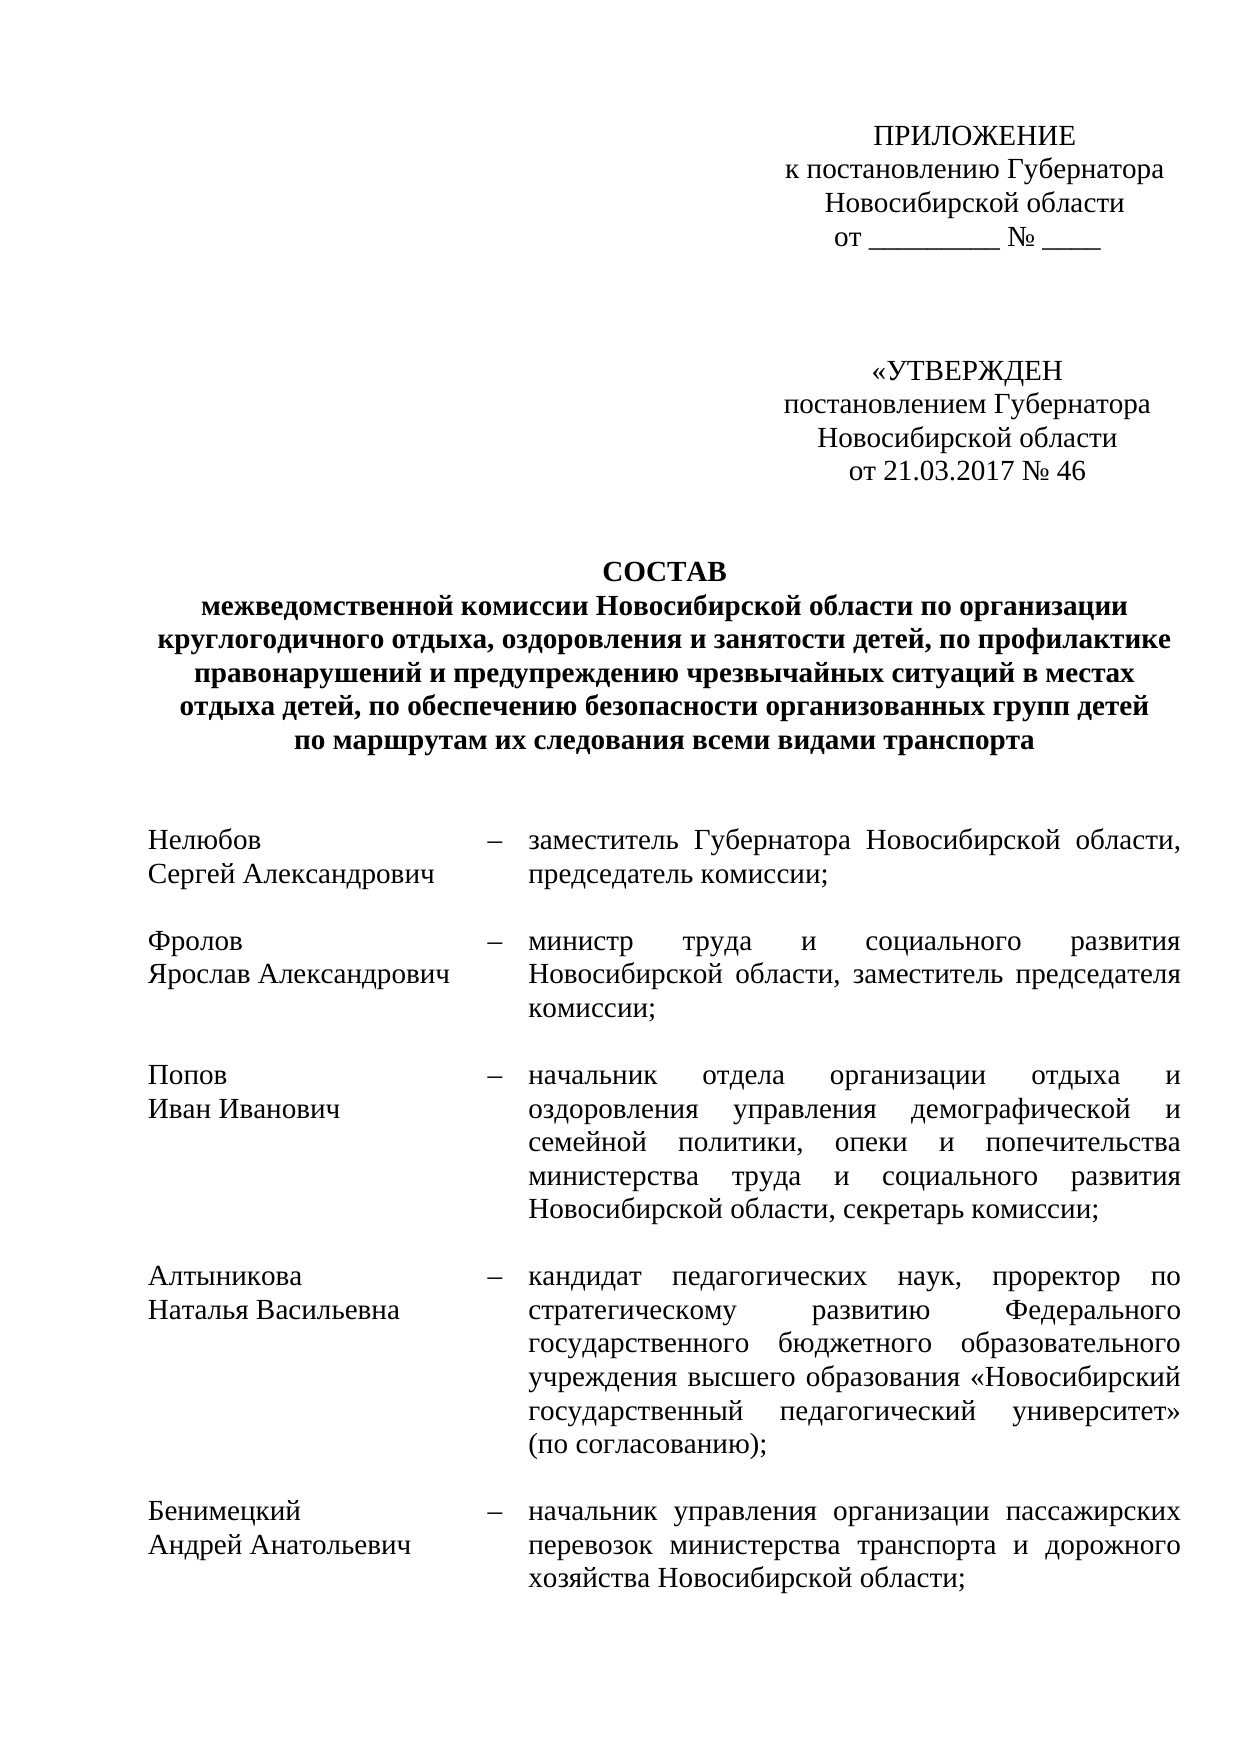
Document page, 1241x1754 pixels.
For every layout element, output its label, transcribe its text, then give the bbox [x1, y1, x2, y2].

text ПРИЛОЖЕНИЕ [148, 118, 1181, 152]
table_cell Попов Иван Иванович [136, 1057, 472, 1258]
text «УТВЕРЖДЕН [148, 353, 1181, 386]
text СОСТАВ [148, 554, 1181, 588]
table_cell – [473, 1493, 517, 1627]
text Новосибирской области [148, 185, 1181, 219]
table_cell начальник управления организации пассажирских перевозок министерства транспорта и дорожного хозяйства Новосибирской области; [517, 1493, 1192, 1627]
table_cell Алтыникова Наталья Васильевна [136, 1259, 472, 1493]
text межведомственной комиссии Новосибирской области по организации круглогодичного отдыха, оздоровления и занятости детей, по профилактике правонарушений и предупреждению чрезвычайных ситуаций в местах отдыха детей, по обеспечению безопасности организованных групп детей по маршрутам их следования всеми видами транспорта [148, 588, 1181, 755]
text от 21.03.2017 № 46 [148, 453, 1181, 487]
table_header – [473, 823, 517, 923]
table_cell – [473, 1259, 517, 1493]
text к постановлению Губернатора [148, 152, 1181, 185]
table_header заместитель Губернатора Новосибирской области, председатель комиссии; [517, 823, 1192, 923]
table_cell – [473, 923, 517, 1057]
text постановлением Губернатора [148, 386, 1181, 420]
table_cell Бенимецкий Андрей Анатольевич [136, 1493, 472, 1627]
table_cell министр труда и социального развития Новосибирской области, заместитель председателя комиссии; [517, 923, 1192, 1057]
text Новосибирской области [148, 420, 1181, 453]
table_cell Фролов Ярослав Александрович [136, 923, 472, 1057]
text от _________ № ____ [148, 219, 1181, 252]
table_cell кандидат педагогических наук, проректор по стратегическому развитию Федерального государственного бюджетного образовательного учреждения высшего образования «Новосибирский государственный педагогический университет» (по согласованию); [517, 1259, 1192, 1493]
table_cell – [473, 1057, 517, 1258]
table_cell начальник отдела организации отдыха и оздоровления управления демографической и семейной политики, опеки и попечительства министерства труда и социального развития Новосибирской области, секретарь комиссии; [517, 1057, 1192, 1258]
table_header Нелюбов Сергей Александрович [136, 823, 472, 923]
